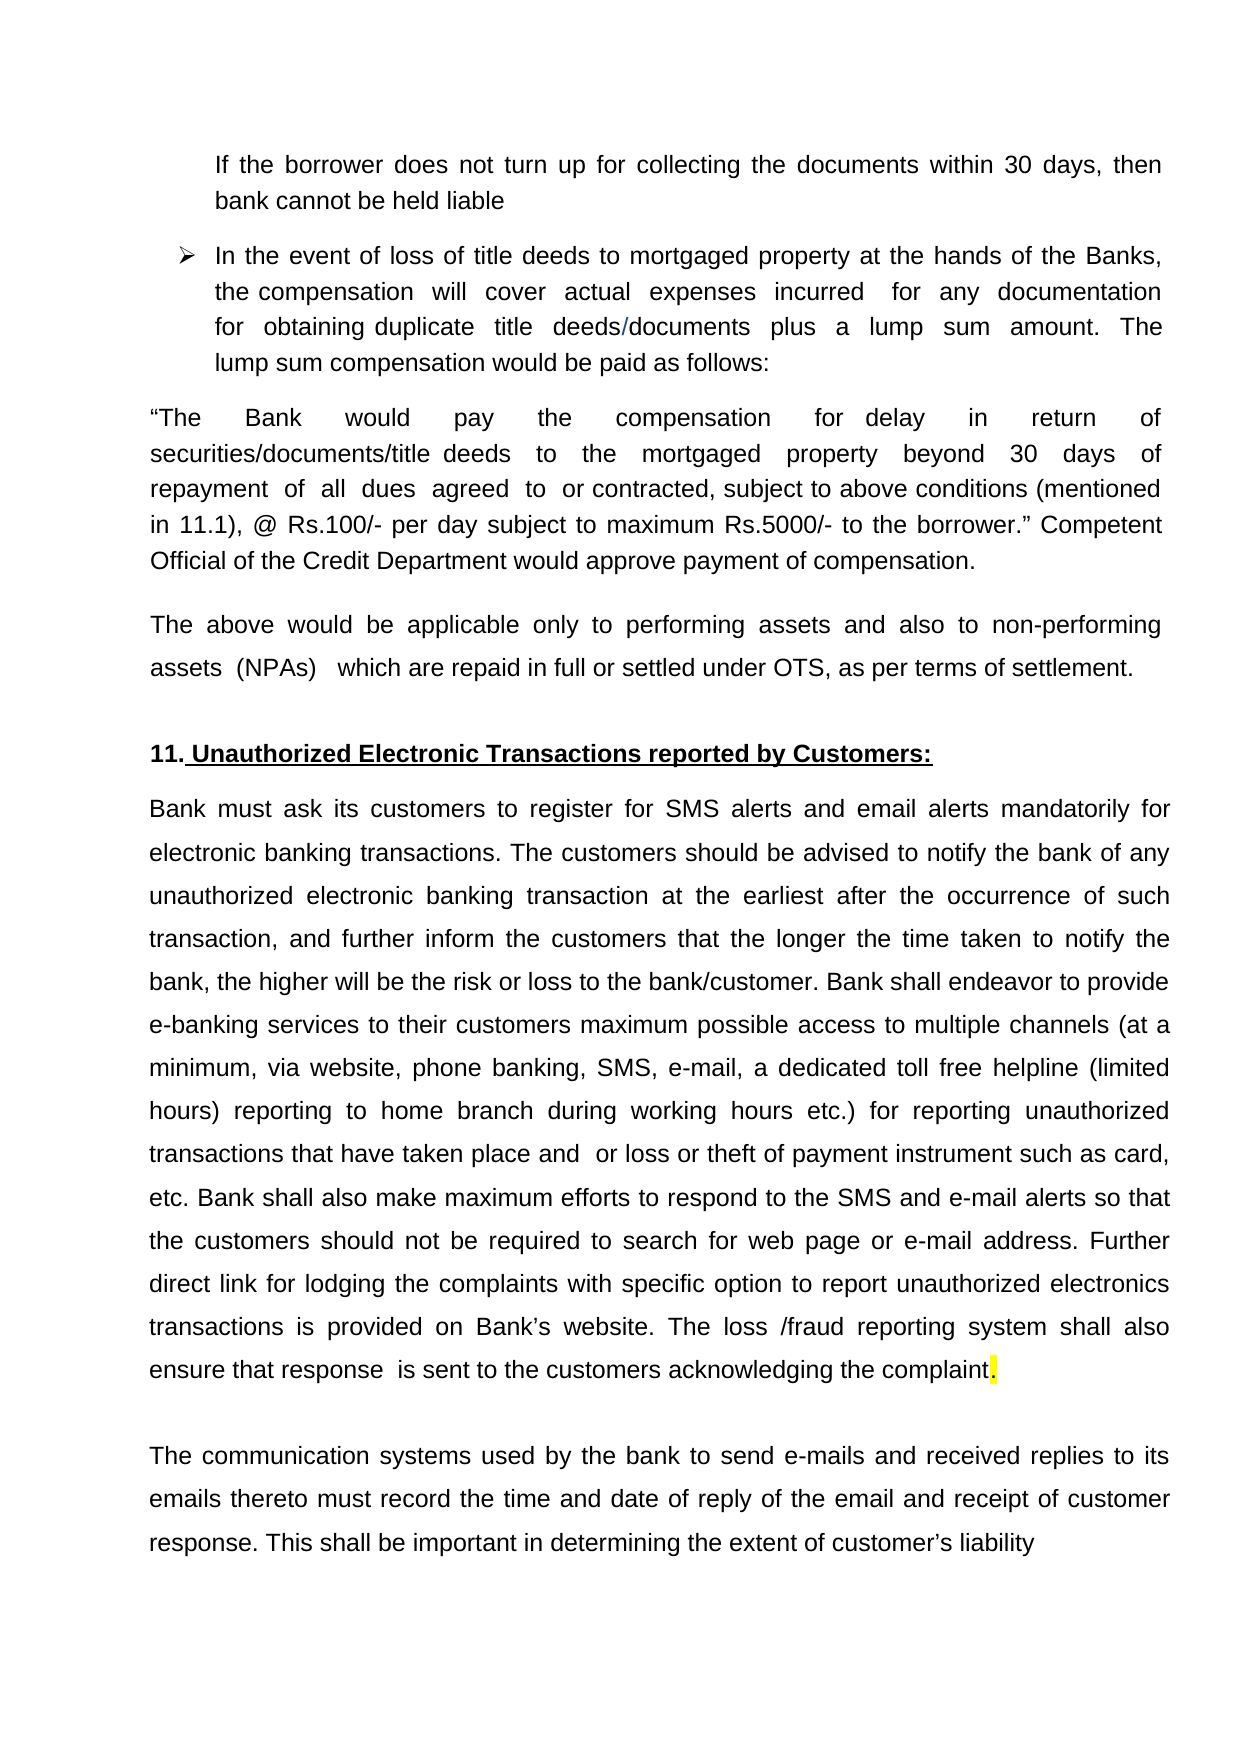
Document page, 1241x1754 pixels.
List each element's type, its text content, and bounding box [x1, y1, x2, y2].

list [177, 150, 1163, 214]
text The above would be applicable only to performing assets and also to non-performing assets (NPAs) which are repaid in full or settled under OTS, as per terms of settlement. [150, 610, 1164, 682]
text Bank must ask its customers to register for SMS alerts and email alerts mandatorily for electronic banking transactions. The customers should be advised to notify the bank of any unauthorized electronic banking transaction at the earliest after the occurrence of such transaction, and further inform the customers that the longer the time taken to notify the bank, the higher will be the risk or loss to the bank/customer. Bank shall endeavor to provide e-banking services to their customers maximum possible access to multiple channels (at a minimum, via website, phone banking, SMS, e-mail, a dedicated toll free helpline (limited hours) reporting to home branch during working hours etc.) for reporting unauthorized transactions that have taken place and or loss or theft of payment instrument such as card, etc. Bank shall also make maximum efforts to respond to the SMS and e-mail alerts so that the customers should not be required to search for web page or e-mail address. Further direct link for lodging the complaints with specific option to report unauthorized electronics transactions is provided on Bank’s website. The loss /fraud reporting system shall also ensure that response is sent to the customers acknowledging the complaint. [149, 794, 1172, 1384]
text 11. Unauthorized Electronic Transactions reported by Customers: [150, 739, 1177, 768]
text The communication systems used by the bank to send e-mails and received replies to its emails thereto must record the time and date of reply of the email and receipt of customer response. This shall be important in determining the extent of customer’s liability [149, 1441, 1172, 1556]
text “The Bank would pay the compensation for delay in return of securities/documents/title deeds to the mortgaged property beyond 30 days of repayment of all dues agreed to or contracted, subject to above conditions (mentioned in 11.1), @ Rs.100/- per day subject to maximum Rs.5000/- to the borrower.” Competent Official of the Credit Department would approve payment of compensation. [150, 403, 1164, 574]
list In the event of loss of title deeds to mortgaged property at the hands of the Banks, the compensation will cover actual expenses incurred for any documentation for obtaining duplicate title deeds/documents plus a lump sum amount. The lump sum compensation would be paid as follows: [177, 241, 1164, 377]
